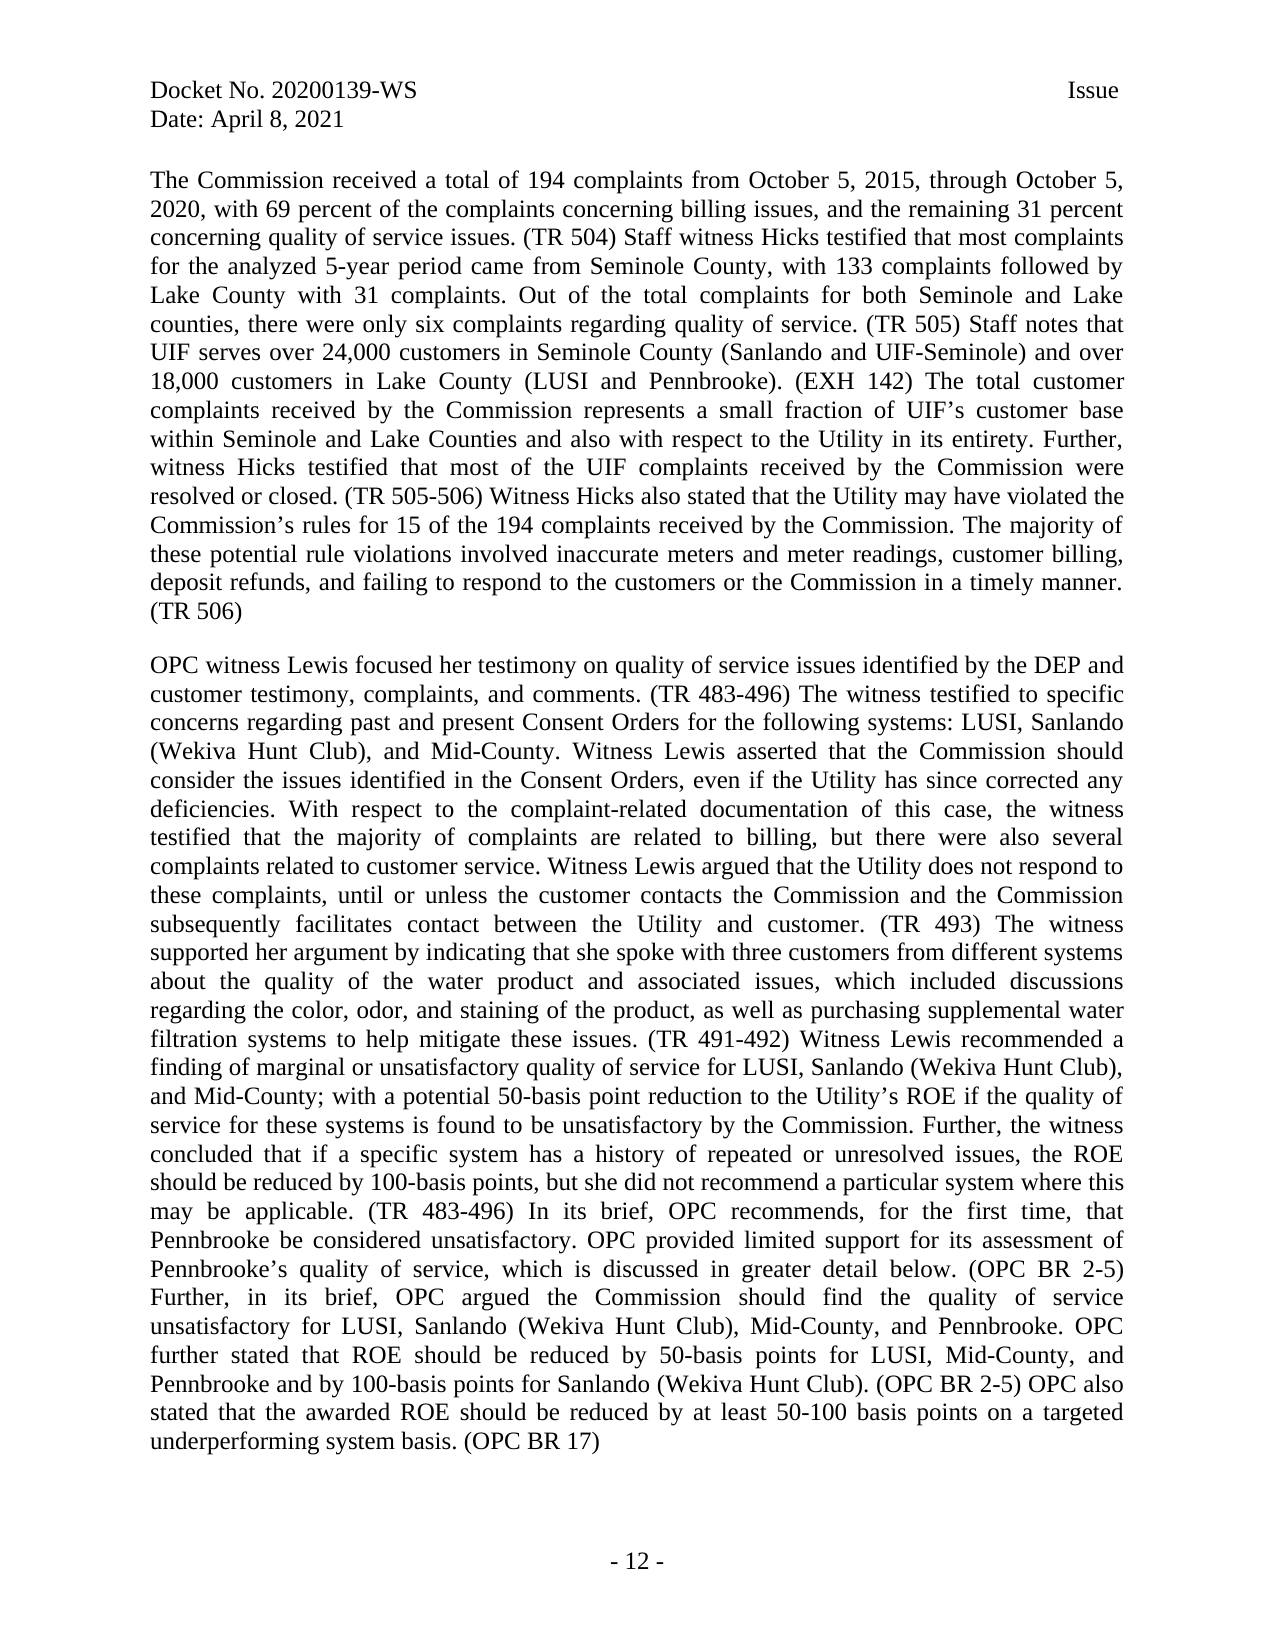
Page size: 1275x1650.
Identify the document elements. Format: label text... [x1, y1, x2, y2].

text The Commission received a total of 194 complaints from October 5, 2015, through October 5, 2020, with 69 percent of the complaints concerning billing issues, and the remaining 31 percent concerning quality of service issues. (TR 504) Staff witness Hicks testified that most complaints for the analyzed 5-year period came from Seminole County, with 133 complaints followed by Lake County with 31 complaints. Out of the total complaints for both Seminole and Lake counties, there were only six complaints regarding quality of service. (TR 505) Staff notes that UIF serves over 24,000 customers in Seminole County (Sanlando and UIF-Seminole) and over 18,000 customers in Lake County (LUSI and Pennbrooke). (EXH 142) The total customer complaints received by the Commission represents a small fraction of UIF’s customer base within Seminole and Lake Counties and also with respect to the Utility in its entirety. Further, witness Hicks testified that most of the UIF complaints received by the Commission were resolved or closed. (TR 505-506) Witness Hicks also stated that the Utility may have violated the Commission’s rules for 15 of the 194 complaints received by the Commission. The majority of these potential rule violations involved inaccurate meters and meter readings, customer billing, deposit refunds, and failing to respond to the customers or the Commission in a timely manner. (TR 506) [150, 165, 1125, 625]
text OPC witness Lewis focused her testimony on quality of service issues identified by the DEP and customer testimony, complaints, and comments. (TR 483-496) The witness testified to specific concerns regarding past and present Consent Orders for the following systems: LUSI, Sanlando (Wekiva Hunt Club), and Mid-County. Witness Lewis asserted that the Commission should consider the issues identified in the Consent Orders, even if the Utility has since corrected any deficiencies. With respect to the complaint-related documentation of this case, the witness testified that the majority of complaints are related to billing, but there were also several complaints related to customer service. Witness Lewis argued that the Utility does not respond to these complaints, until or unless the customer contacts the Commission and the Commission subsequently facilitates contact between the Utility and customer. (TR 493) The witness supported her argument by indicating that she spoke with three customers from different systems about the quality of the water product and associated issues, which included discussions regarding the color, odor, and staining of the product, as well as purchasing supplemental water filtration systems to help mitigate these issues. (TR 491-492) Witness Lewis recommended a finding of marginal or unsatisfactory quality of service for LUSI, Sanlando (Wekiva Hunt Club), and Mid-County; with a potential 50-basis point reduction to the Utility’s ROE if the quality of service for these systems is found to be unsatisfactory by the Commission. Further, the witness concluded that if a specific system has a history of repeated or unresolved issues, the ROE should be reduced by 100-basis points, but she did not recommend a particular system where this may be applicable. (TR 483-496) In its brief, OPC recommends, for the first time, that Pennbrooke be considered unsatisfactory. OPC provided limited support for its assessment of Pennbrooke’s quality of service, which is discussed in greater detail below. (OPC BR 2-5) Further, in its brief, OPC argued the Commission should find the quality of service unsatisfactory for LUSI, Sanlando (Wekiva Hunt Club), Mid-County, and Pennbrooke. OPC further stated that ROE should be reduced by 50-basis points for LUSI, Mid-County, and Pennbrooke and by 100-basis points for Sanlando (Wekiva Hunt Club). (OPC BR 2-5) OPC also stated that the awarded ROE should be reduced by at least 50-100 basis points on a targeted underperforming system basis. (OPC BR 17) [150, 650, 1125, 1455]
